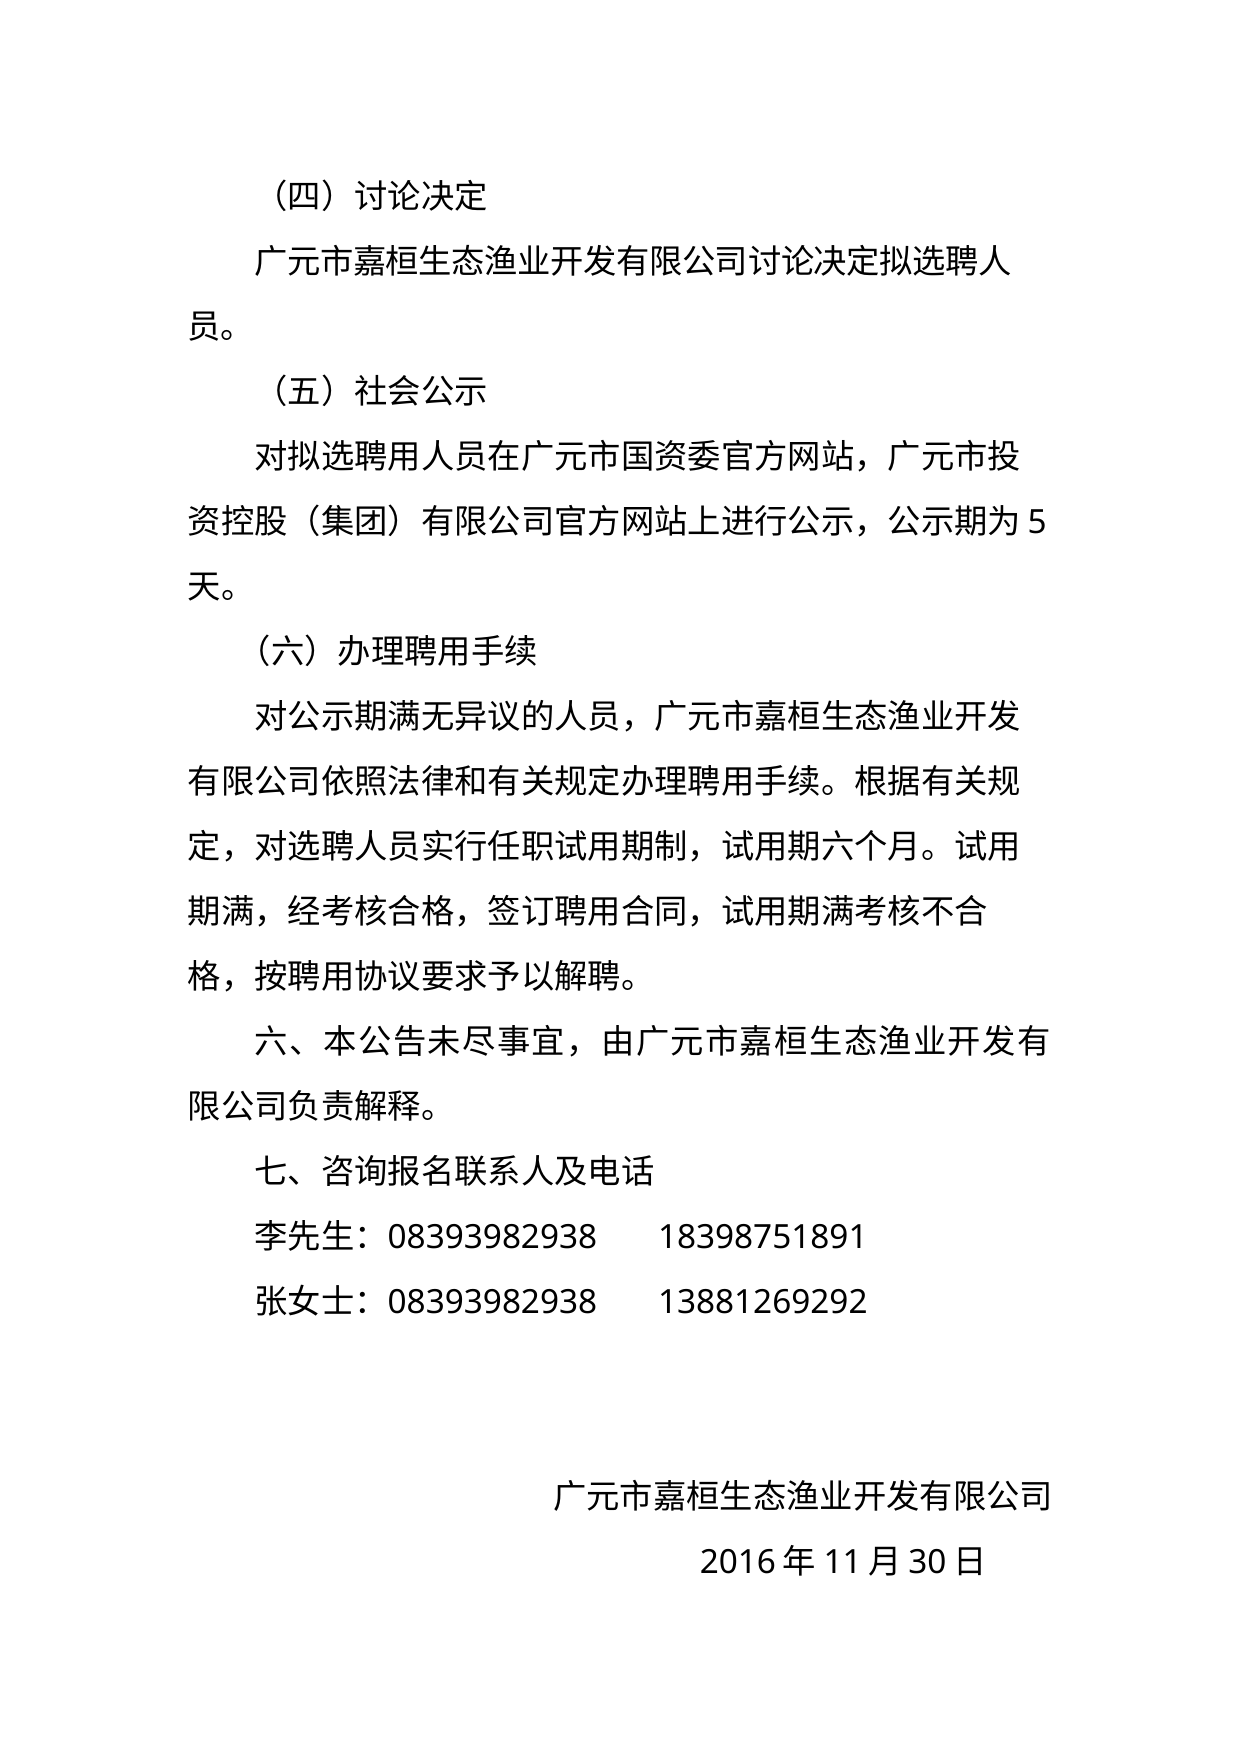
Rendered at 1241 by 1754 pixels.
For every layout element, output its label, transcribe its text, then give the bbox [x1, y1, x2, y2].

text 李先生：08393982938 18398751891 [187, 1202, 1053, 1267]
text 七、咨询报名联系人及电话 [187, 1137, 1053, 1202]
text 对拟选聘用人员在广元市国资委官方网站，广元市投资控股（集团）有限公司官方网站上进行公示，公示期为5天。 [187, 422, 1053, 617]
text 张女士：08393982938 13881269292 [187, 1267, 1053, 1332]
text （五）社会公示 [187, 357, 1053, 422]
text 对公示期满无异议的人员，广元市嘉桓生态渔业开发有限公司依照法律和有关规定办理聘用手续。根据有关规定，对选聘人员实行任职试用期制，试用期六个月。试用期满，经考核合格，签订聘用合同，试用期满考核不合格，按聘用协议要求予以解聘。 [187, 682, 1053, 1007]
text 六、本公告未尽事宜，由广元市嘉桓生态渔业开发有限公司负责解释。 [187, 1007, 1053, 1137]
text （六）办理聘用手续 [187, 617, 1053, 682]
text （四）讨论决定 [187, 162, 1053, 227]
text 广元市嘉桓生态渔业开发有限公司讨论决定拟选聘人员。 [187, 227, 1053, 357]
text 广元市嘉桓生态渔业开发有限公司 [187, 1462, 1053, 1527]
text 2016年 11月30日 [187, 1527, 986, 1592]
